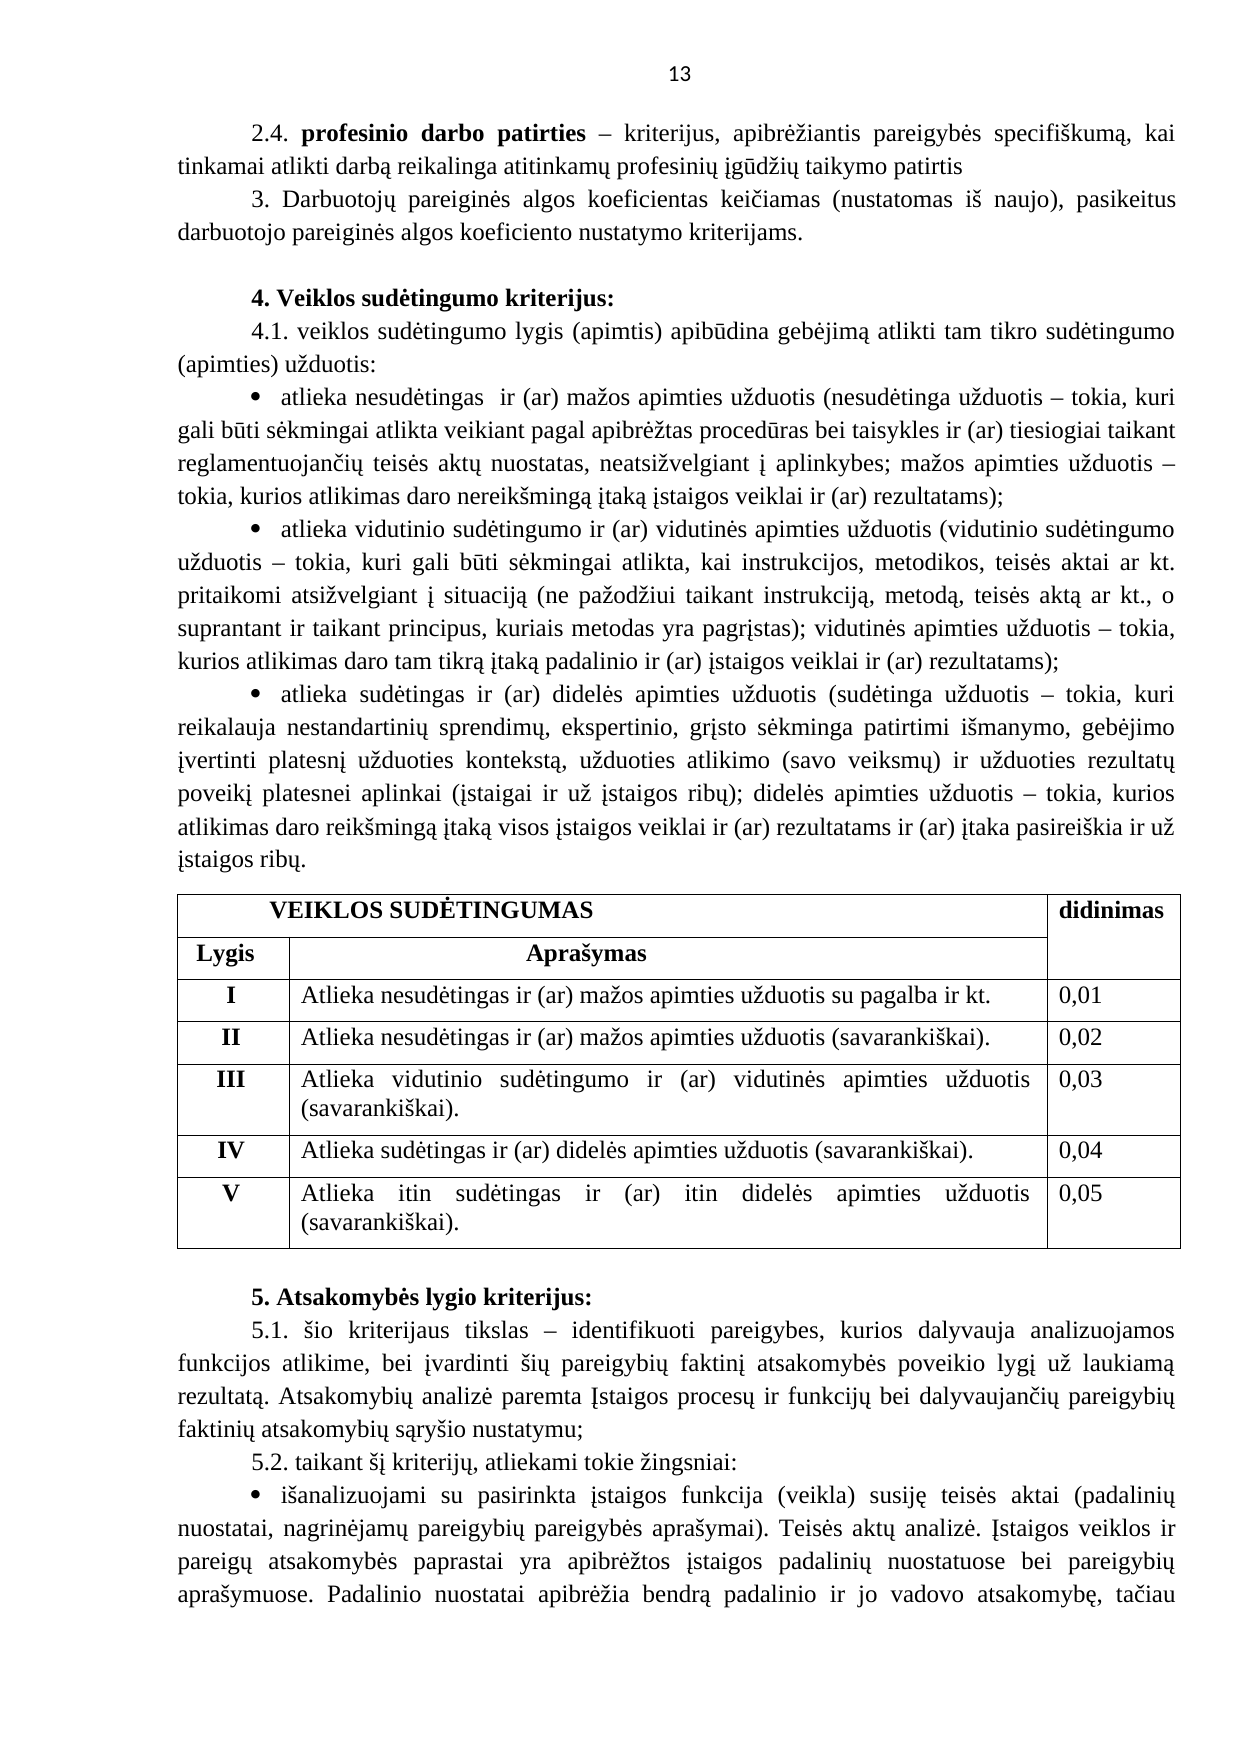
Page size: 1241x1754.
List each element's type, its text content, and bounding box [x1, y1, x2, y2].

table_cell Lygis [178, 938, 289, 979]
table_cell II [178, 1022, 289, 1063]
text 4.1. veiklos sudėtingumo lygis (apimtis) apibūdina gebėjimą atlikti tam tikro sudėtingumo (apimties) užduotis: [177, 316, 1176, 378]
table_cell IV [178, 1136, 289, 1177]
text 2.4. profesinio darbo patirties – kriterijus, apibrėžiantis pareigybės specifiškumą, kai tinkamai atlikti darbą reikalinga atitinkamų profesinių įgūdžių taikymo patirtis [177, 118, 1176, 180]
text 5.1. šio kriterijaus tikslas – identifikuoti pareigybes, kurios dalyvauja analizuojamos funkcijos atlikime, bei įvardinti šių pareigybių faktinį atsakomybės poveikio lygį už laukiamą rezultatą. Atsakomybių analizė paremta Įstaigos procesų ir funkcijų bei dalyvaujančių pareigybių faktinių atsakomybių sąryšio nustatymu; [177, 1315, 1176, 1443]
table_cell Atlieka itin sudėtingas ir (ar) itin didelės apimties užduotis (savarankiškai). [290, 1178, 1047, 1248]
text 5. Atsakomybės lygio kriterijus: [177, 1282, 1176, 1311]
text 3. Darbuotojų pareiginės algos koeficientas keičiamas (nustatomas iš naujo), pasikeitus darbuotojo pareiginės algos koeficiento nustatymo kriterijams. [177, 184, 1176, 246]
table_cell Atlieka nesudėtingas ir (ar) mažos apimties užduotis su pagalba ir kt. [290, 980, 1047, 1021]
table_cell V [178, 1178, 289, 1248]
table_cell Atlieka sudėtingas ir (ar) didelės apimties užduotis (savarankiškai). [290, 1136, 1047, 1177]
table_cell I [178, 980, 289, 1021]
table_cell 0,02 [1048, 1022, 1180, 1063]
list atlieka sudėtingas ir (ar) didelės apimties užduotis (sudėtinga užduotis – tokia, kuri reikalauja nestandartinių sprendimų, ekspertinio, grįsto sėkminga patirtimi išmanymo, gebėjimo įvertinti platesnį užduoties kontekstą, užduoties atlikimo (savo veiksmų) ir užduoties rezultatų poveikį platesnei aplinkai (įstaigai ir už įstaigos ribų); didelės apimties užduotis – tokia, kurios atlikimas daro reikšmingą įtaką visos įstaigos veiklai ir (ar) rezultatams ir (ar) įtaka pasireiškia ir už įstaigos ribų. [177, 679, 1176, 873]
list atlieka vidutinio sudėtingumo ir (ar) vidutinės apimties užduotis (vidutinio sudėtingumo užduotis – tokia, kuri gali būti sėkmingai atlikta, kai instrukcijos, metodikos, teisės aktai ar kt. pritaikomi atsižvelgiant į situaciją (ne pažodžiui taikant instrukciją, metodą, teisės aktą ar kt., o suprantant ir taikant principus, kuriais metodas yra pagrįstas); vidutinės apimties užduotis – tokia, kurios atlikimas daro tam tikrą įtaką padalinio ir (ar) įstaigos veiklai ir (ar) rezultatams); [177, 514, 1176, 675]
table_header VEIKLOS SUDĖTINGUMAS [178, 895, 1047, 937]
table_cell 0,03 [1048, 1065, 1180, 1134]
list atlieka nesudėtingas ir (ar) mažos apimties užduotis (nesudėtinga užduotis – tokia, kuri gali būti sėkmingai atlikta veikiant pagal apibrėžtas procedūras bei taisykles ir (ar) tiesiogiai taikant reglamentuojančių teisės aktų nuostatas, neatsižvelgiant į aplinkybes; mažos apimties užduotis – tokia, kurios atlikimas daro nereikšmingą įtaką įstaigos veiklai ir (ar) rezultatams); [177, 382, 1176, 510]
table_cell Aprašymas [290, 938, 1047, 979]
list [177, 1480, 1176, 1608]
table_cell 0,04 [1048, 1136, 1180, 1177]
table_cell 0,01 [1048, 980, 1180, 1021]
text 5.2. taikant šį kriterijų, atliekami tokie žingsniai: [177, 1447, 1176, 1476]
table_cell Atlieka vidutinio sudėtingumo ir (ar) vidutinės apimties užduotis (savarankiškai). [290, 1065, 1047, 1134]
text 4. Veiklos sudėtingumo kriterijus: [177, 283, 1176, 312]
table_cell Atlieka nesudėtingas ir (ar) mažos apimties užduotis (savarankiškai). [290, 1022, 1047, 1063]
table_cell III [178, 1065, 289, 1134]
table_header didinimas [1048, 895, 1180, 979]
table_cell 0,05 [1048, 1178, 1180, 1248]
